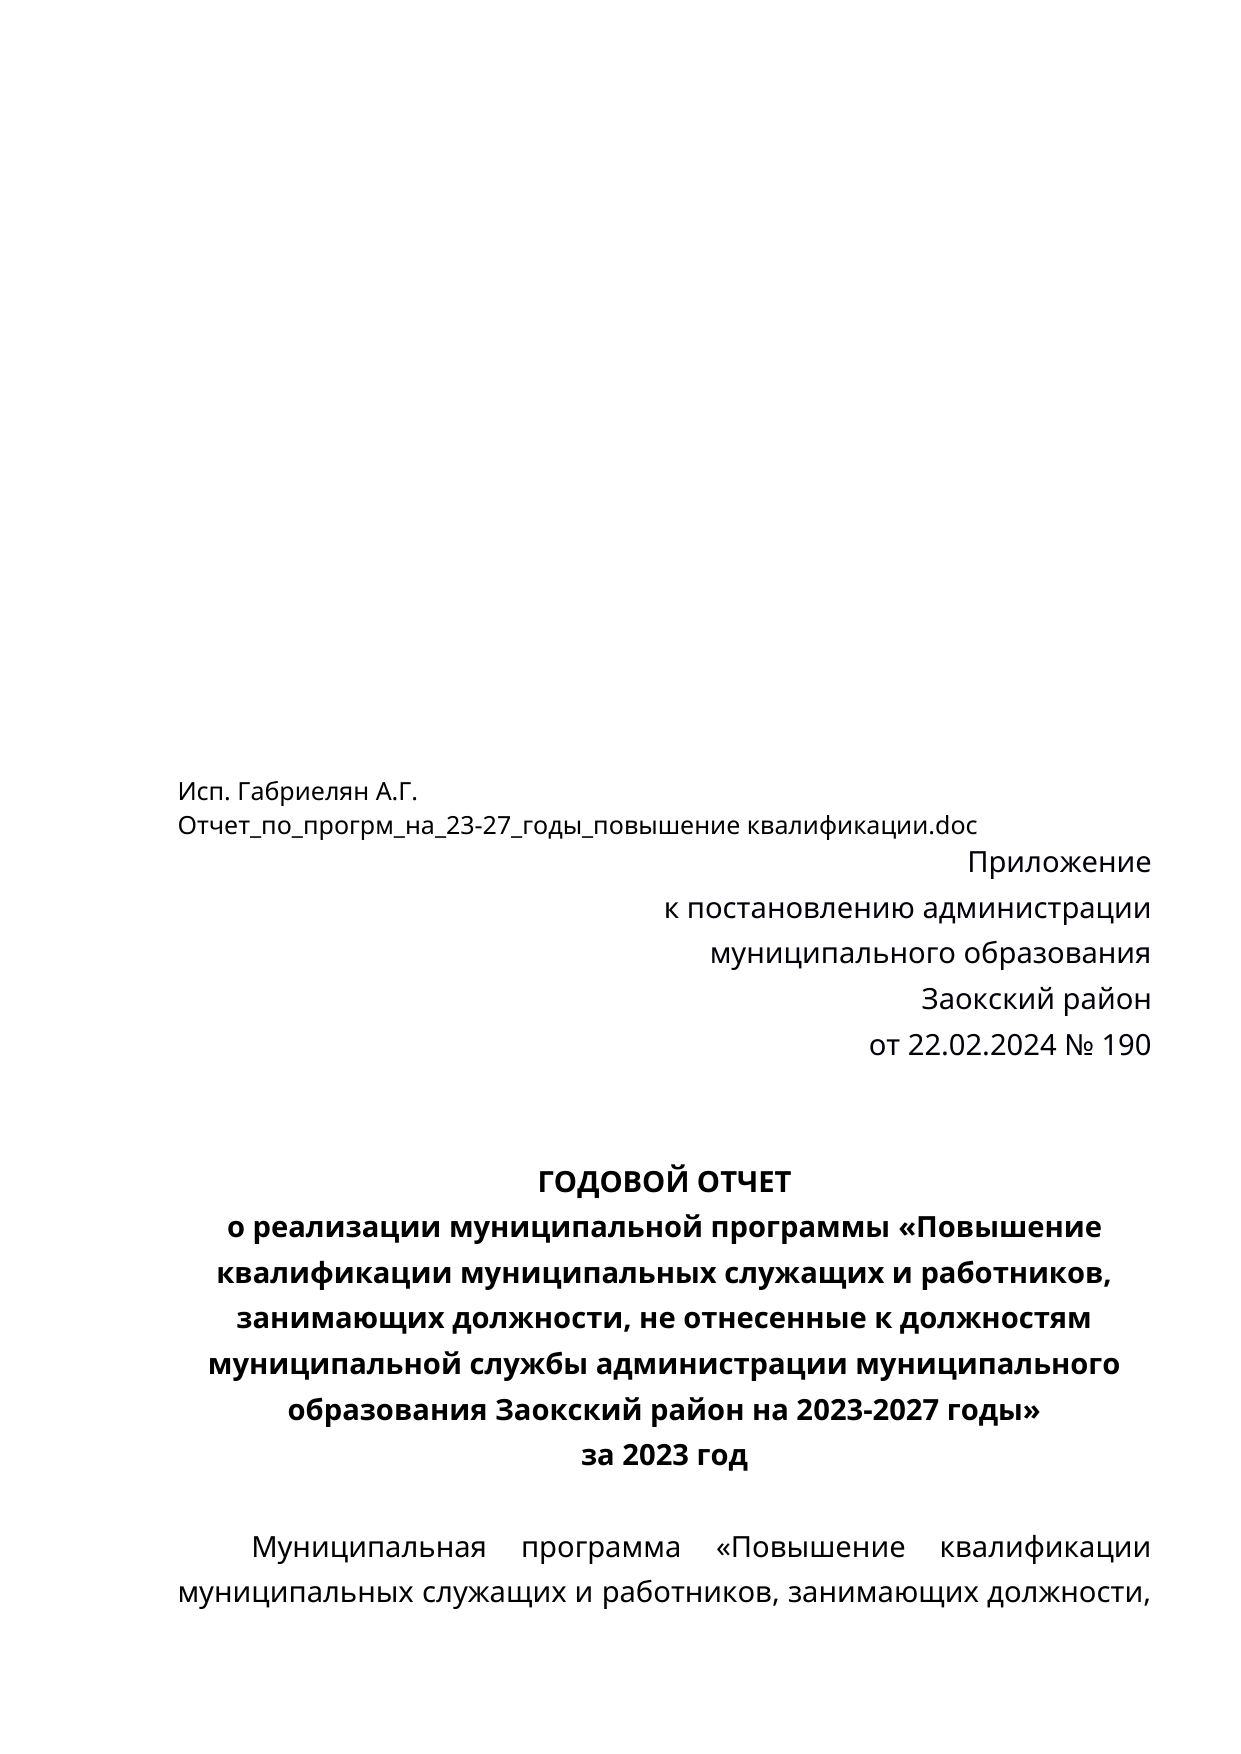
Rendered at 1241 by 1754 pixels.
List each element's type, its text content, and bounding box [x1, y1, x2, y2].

text за 2023 год [177, 1435, 1152, 1474]
text к постановлению администрации [177, 887, 1152, 927]
text о реализации муниципальной программы «Повышение квалификации муниципальных служащих и работников, занимающих должности, не отнесенные к должностям муниципальной службы администрации муниципального образования Заокский район на 2023-2027 годы» [177, 1207, 1152, 1429]
text ГОДОВОЙ ОТЧЕТ [177, 1161, 1152, 1201]
text муниципального образования [177, 933, 1152, 972]
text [177, 1526, 1152, 1611]
text Исп. Габриелян А.Г. [177, 773, 1152, 807]
text Отчет_по_прогрм_на_23-27_годы_повышение квалификации.doc [177, 807, 1152, 842]
text от 22.02.2024 № 190 [177, 1024, 1152, 1064]
text Приложение [177, 842, 1152, 881]
text Заокский район [177, 978, 1152, 1018]
